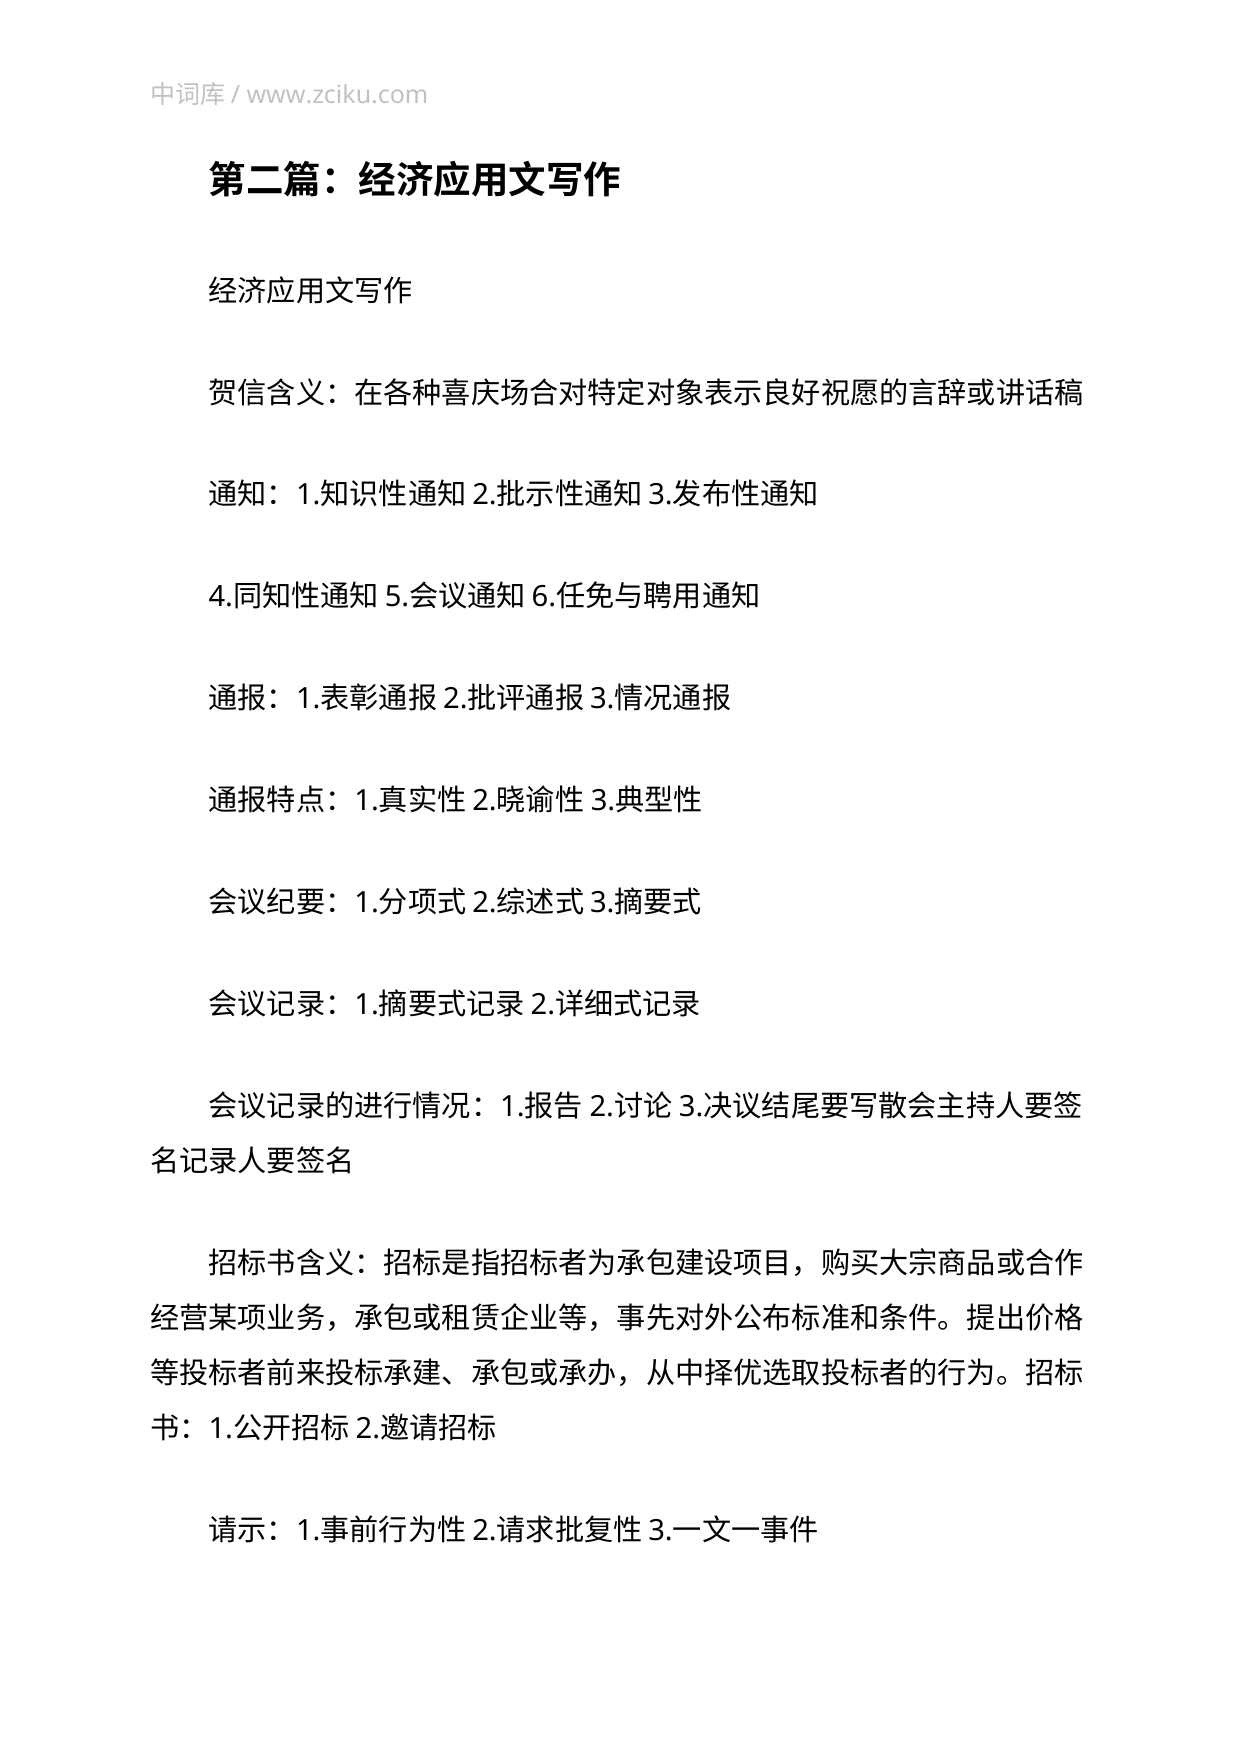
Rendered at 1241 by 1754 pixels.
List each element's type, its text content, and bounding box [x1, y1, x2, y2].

text 招标书含义：招标是指招标者为承包建设项目，购买大宗商品或合作经营某项业务，承包或租赁企业等，事先对外公布标准和条件。提出价格等投标者前来投标承建、承包或承办，从中择优选取投标者的行为。招标书：1.公开招标2.邀请招标 [150, 1239, 1090, 1447]
text 会议纪要：1.分项式2.综述式3.摘要式 [150, 879, 1090, 921]
text 请示：1.事前行为性2.请求批复性3.一文一事件 [150, 1506, 1090, 1549]
text 通报：1.表彰通报2.批评通报3.情况通报 [150, 675, 1090, 717]
text 经济应用文写作 [150, 267, 1090, 310]
text 第二篇：经济应用文写作 [150, 150, 1090, 204]
text 贺信含义：在各种喜庆场合对特定对象表示良好祝愿的言辞或讲话稿 [150, 369, 1090, 411]
text 会议记录的进行情况：1.报告 2.讨论 3.决议结尾要写散会主持人要签名记录人要签名 [150, 1083, 1090, 1180]
text 4.同知性通知5.会议通知6.任免与聘用通知 [150, 573, 1090, 615]
text 会议记录：1.摘要式记录2.详细式记录 [150, 981, 1090, 1023]
text 通知：1.知识性通知2.批示性通知3.发布性通知 [150, 471, 1090, 513]
text 通报特点：1.真实性2.晓谕性 3.典型性 [150, 777, 1090, 819]
